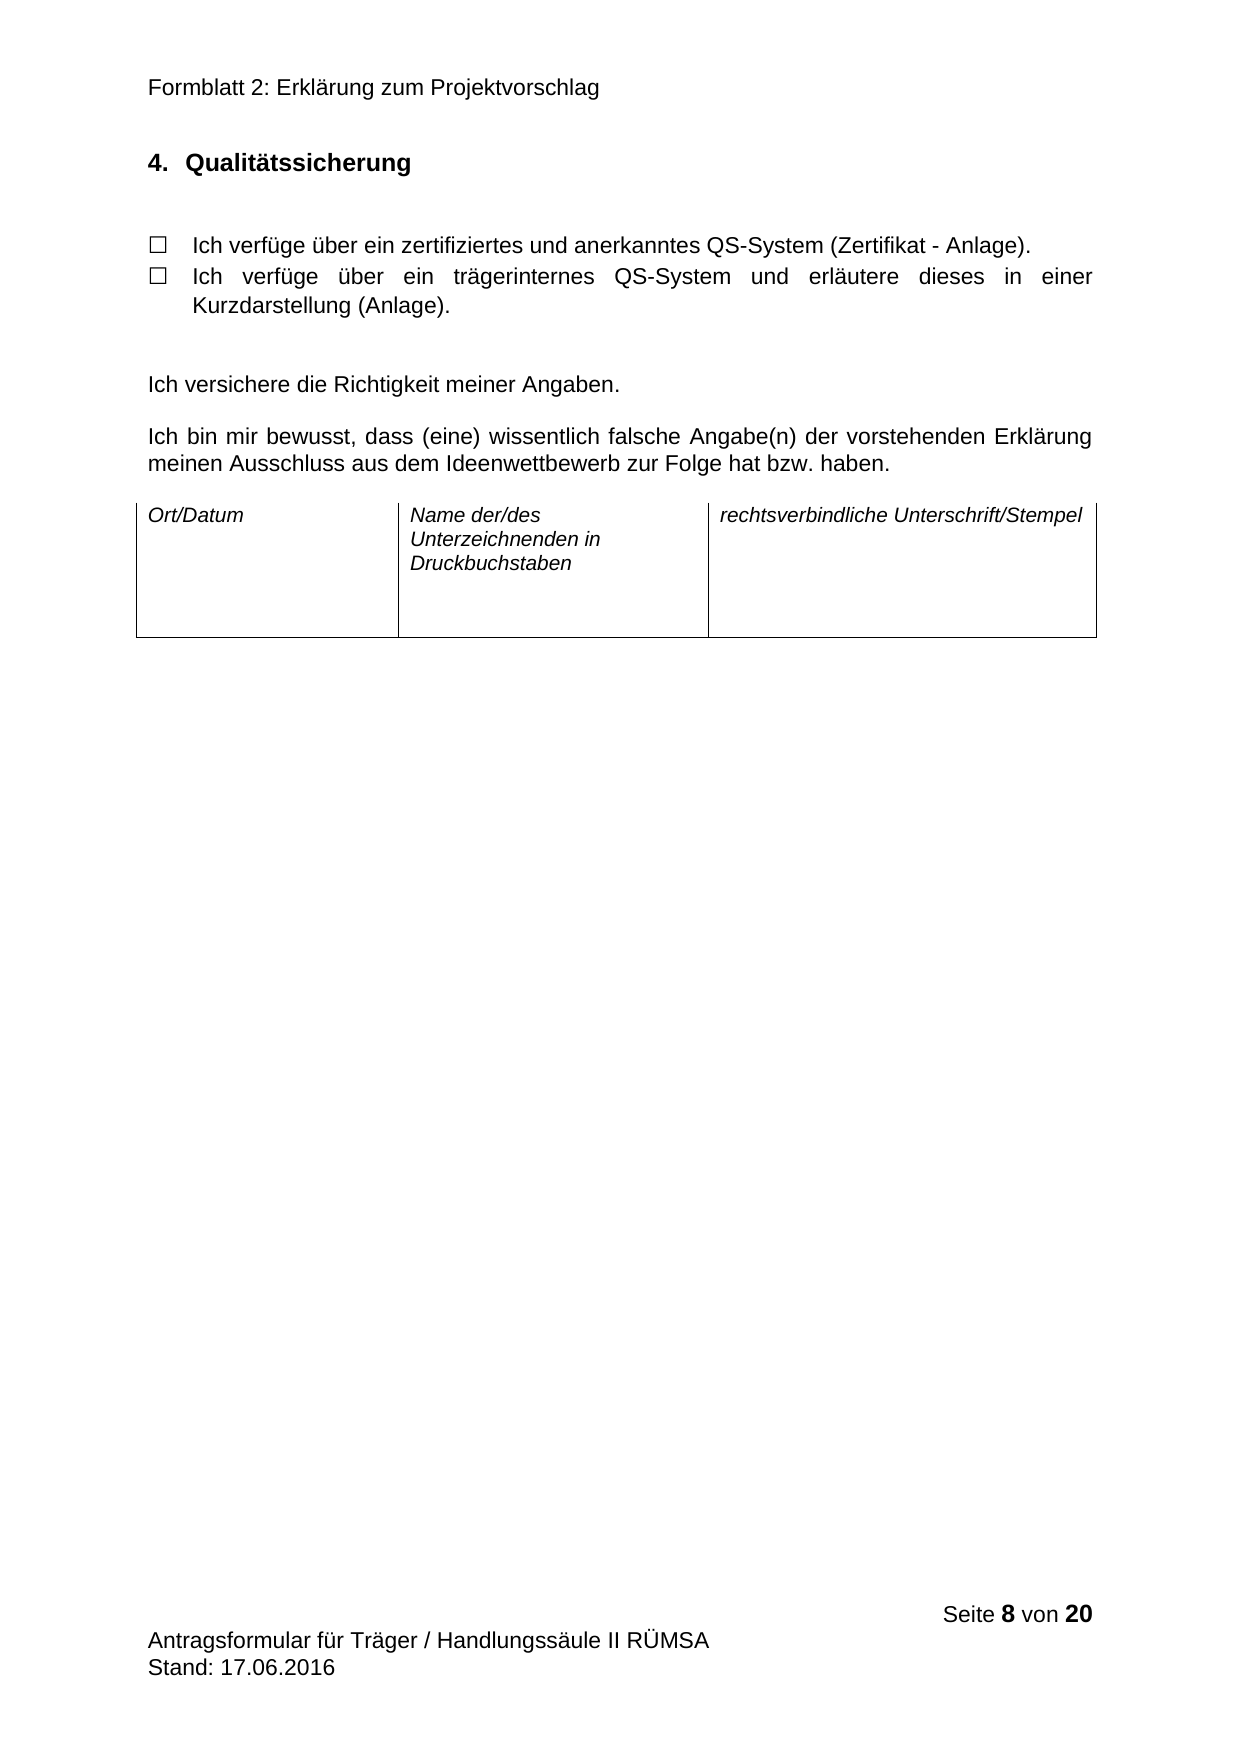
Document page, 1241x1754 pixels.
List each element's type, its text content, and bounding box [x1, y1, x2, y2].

text Ich versichere die Richtigkeit meiner Angaben. [148, 371, 1093, 397]
list Qualitätssicherung [148, 148, 1093, 176]
text Ich bin mir bewusst, dass (eine) wissentlich falsche Angabe(n) der vorstehenden Erklärung meinen Ausschluss aus dem Ideenwettbewerb zur Folge hat bzw. haben. [148, 423, 1093, 476]
table_header rechtsverbindliche Unterschrift/Stempel [709, 503, 1096, 637]
table_header Name der/des Unterzeichnenden in Druckbuchstaben [399, 503, 708, 637]
text Ich verfüge über ein trägerinternes QS-System und erläutere dieses in einer Kurzdarstellung (Anlage). [148, 260, 1093, 318]
text Ich verfüge über ein zertifiziertes und anerkanntes QS-System (Zertifikat - Anlage). [148, 229, 1093, 260]
table_header Ort/Datum [137, 503, 398, 637]
